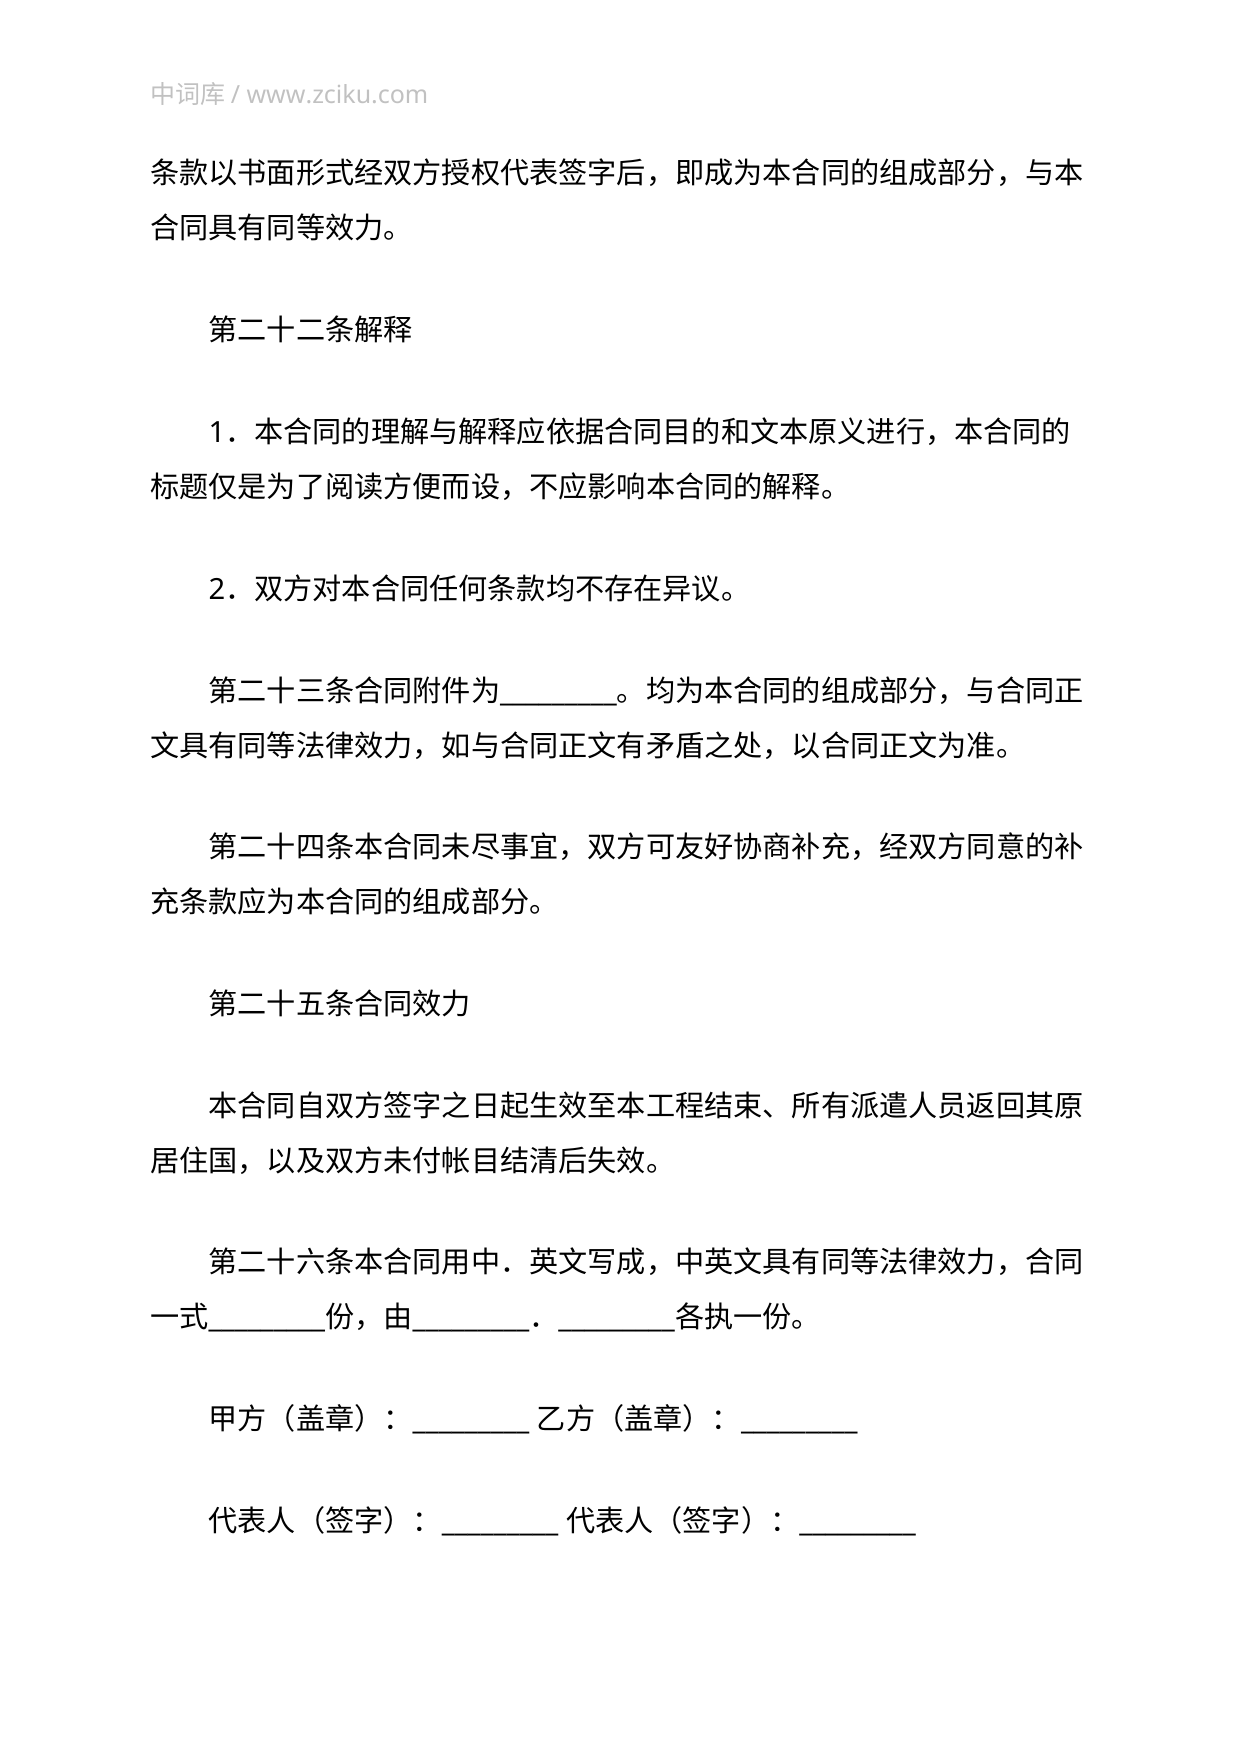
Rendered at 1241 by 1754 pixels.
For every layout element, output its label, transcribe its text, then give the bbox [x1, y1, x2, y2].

text 2．双方对本合同任何条款均不存在异议。 [150, 565, 1090, 608]
text 第二十四条本合同未尽事宜，双方可友好协商补充，经双方同意的补充条款应为本合同的组成部分。 [150, 824, 1090, 921]
text 1．本合同的理解与解释应依据合同目的和文本原义进行，本合同的标题仅是为了阅读方便而设，不应影响本合同的解释。 [150, 408, 1090, 506]
text 第二十二条解释 [150, 307, 1090, 349]
text 第二十六条本合同用中．英文写成，中英文具有同等法律效力，合同一式_________份，由_________．_________各执一份。 [150, 1239, 1090, 1336]
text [150, 150, 1090, 247]
text 第二十五条合同效力 [150, 981, 1090, 1023]
text 代表人（签字）：_________ 代表人（签字）：_________ [150, 1498, 1090, 1540]
text 本合同自双方签字之日起生效至本工程结束、所有派遣人员返回其原居住国，以及双方未付帐目结清后失效。 [150, 1082, 1090, 1179]
text 甲方（盖章）：_________ 乙方（盖章）：_________ [150, 1396, 1090, 1438]
text 第二十三条合同附件为_________。均为本合同的组成部分，与合同正文具有同等法律效力，如与合同正文有矛盾之处，以合同正文为准。 [150, 667, 1090, 764]
